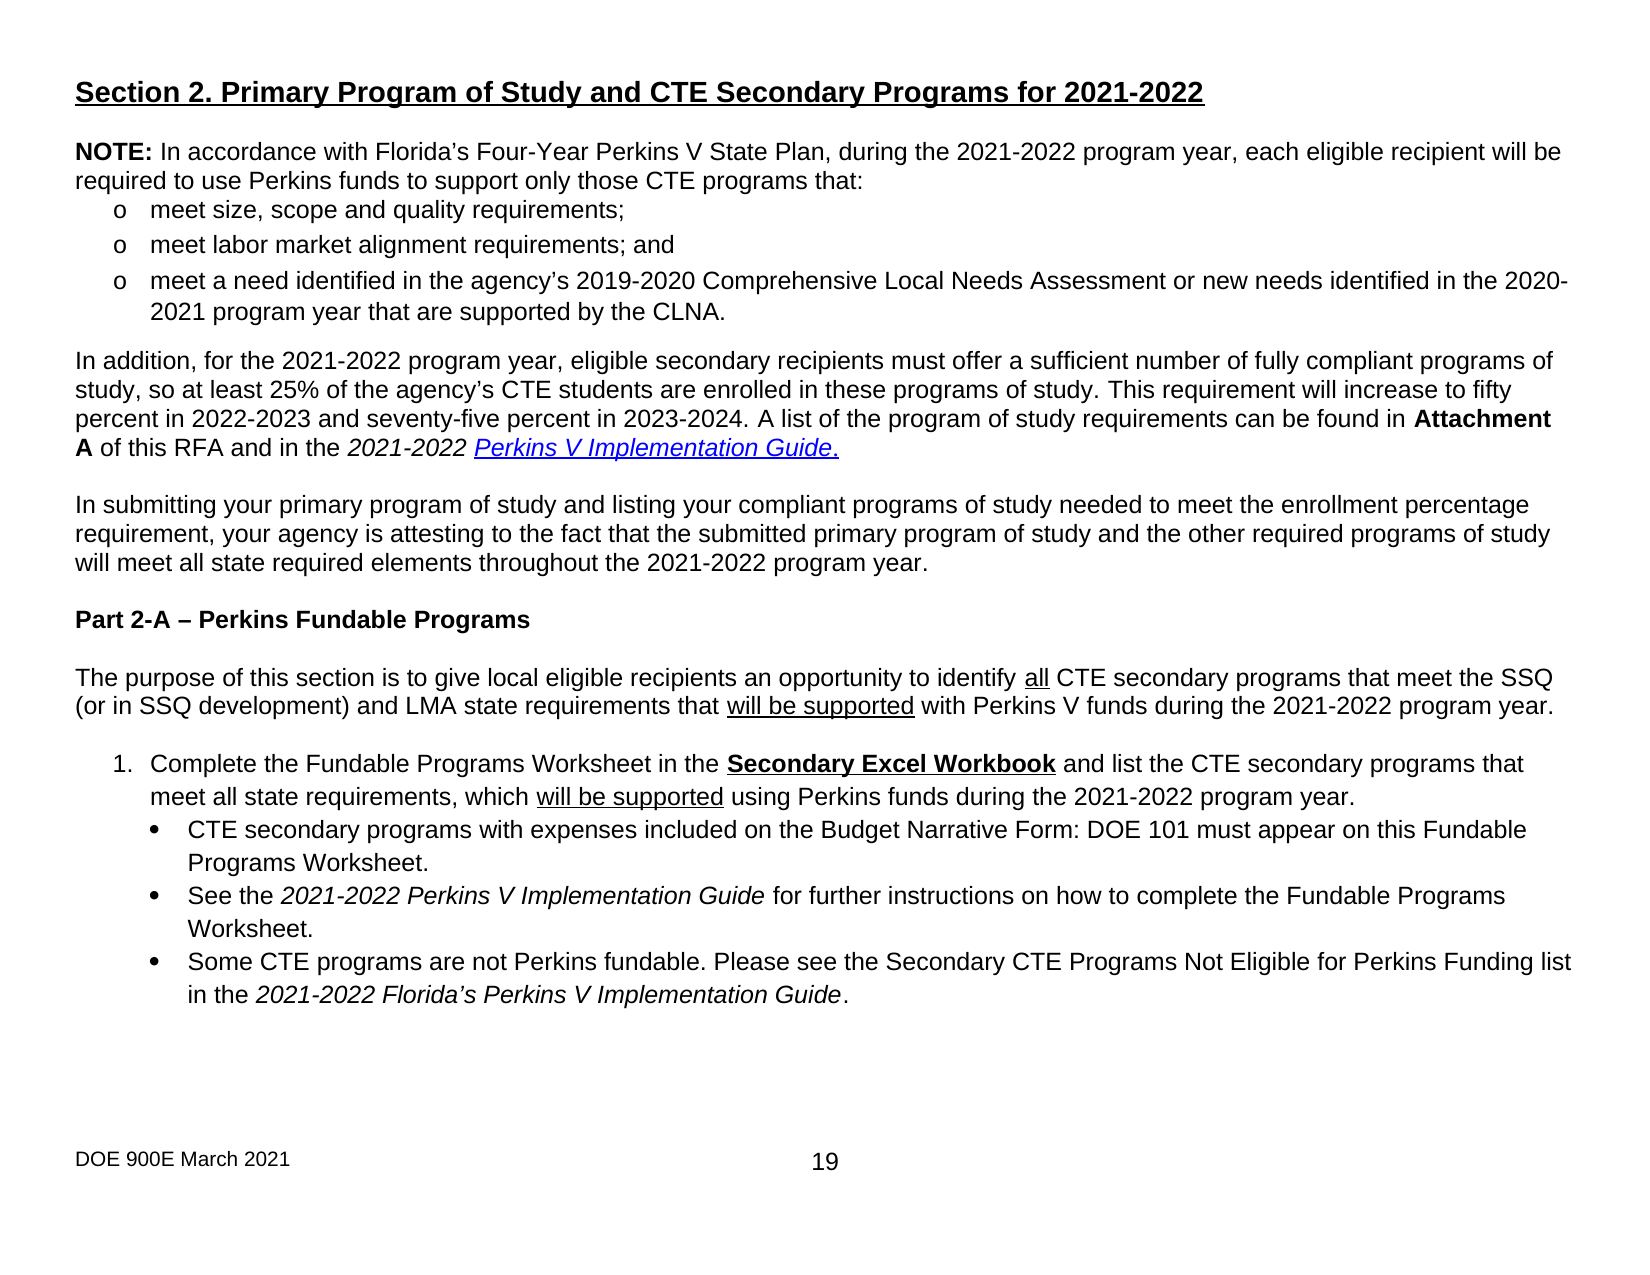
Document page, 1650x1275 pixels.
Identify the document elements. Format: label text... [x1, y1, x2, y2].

list See the 2021-2022 Perkins V Implementation Guide for further instructions on how to complete the Fundable Programs Worksheet. [150, 881, 1575, 943]
text NOTE: In accordance with Florida’s Four-Year Perkins V State Plan, during the 2021-2022 program year, each eligible recipient will be required to use Perkins funds to support only those CTE programs that: [75, 137, 1575, 195]
list Some CTE programs are not Perkins fundable. Please see the Secondary CTE Programs Not Eligible for Perkins Funding list in the 2021-2022 Florida’s Perkins V Implementation Guide. [150, 947, 1575, 1009]
list CTE secondary programs with expenses included on the Budget Narrative Form: DOE 101 must appear on this Fundable Programs Worksheet. [150, 815, 1575, 877]
text Part 2-A – Perkins Fundable Programs [75, 605, 1575, 634]
text In addition, for the 2021-2022 program year, eligible secondary recipients must offer a sufficient number of fully compliant programs of study, so at least 25% of the agency’s CTE students are enrolled in these programs of study. This requirement will increase to fifty percent in 2022-2023 and seventy-five percent in 2023-2024. A list of the program of study requirements can be found in Attachment A of this RFA and in the 2021-2022 Perkins V Implementation Guide. [75, 346, 1575, 461]
text Section 2. Primary Program of Study and CTE Secondary Programs for 2021-2022 [75, 75, 1575, 108]
list meet labor market alignment requirements; and [112, 230, 1575, 261]
list Complete the Fundable Programs Worksheet in the Secondary Excel Workbook and list the CTE secondary programs that meet all state requirements, which will be supported using Perkins funds during the 2021-2022 program year. [112, 749, 1575, 811]
list meet a need identified in the agency’s 2019-2020 Comprehensive Local Needs Assessment or new needs identified in the 2020-2021 program year that are supported by the CLNA. [112, 266, 1575, 326]
text The purpose of this section is to give local eligible recipients an opportunity to identify all CTE secondary programs that meet the SSQ (or in SSQ development) and LMA state requirements that will be supported with Perkins V funds during the 2021-2022 program year. [75, 663, 1575, 720]
list meet size, scope and quality requirements; [112, 195, 1575, 226]
text In submitting your primary program of study and listing your compliant programs of study needed to meet the enrollment percentage requirement, your agency is attesting to the fact that the submitted primary program of study and the other required programs of study will meet all state required elements throughout the 2021-2022 program year. [75, 490, 1575, 576]
